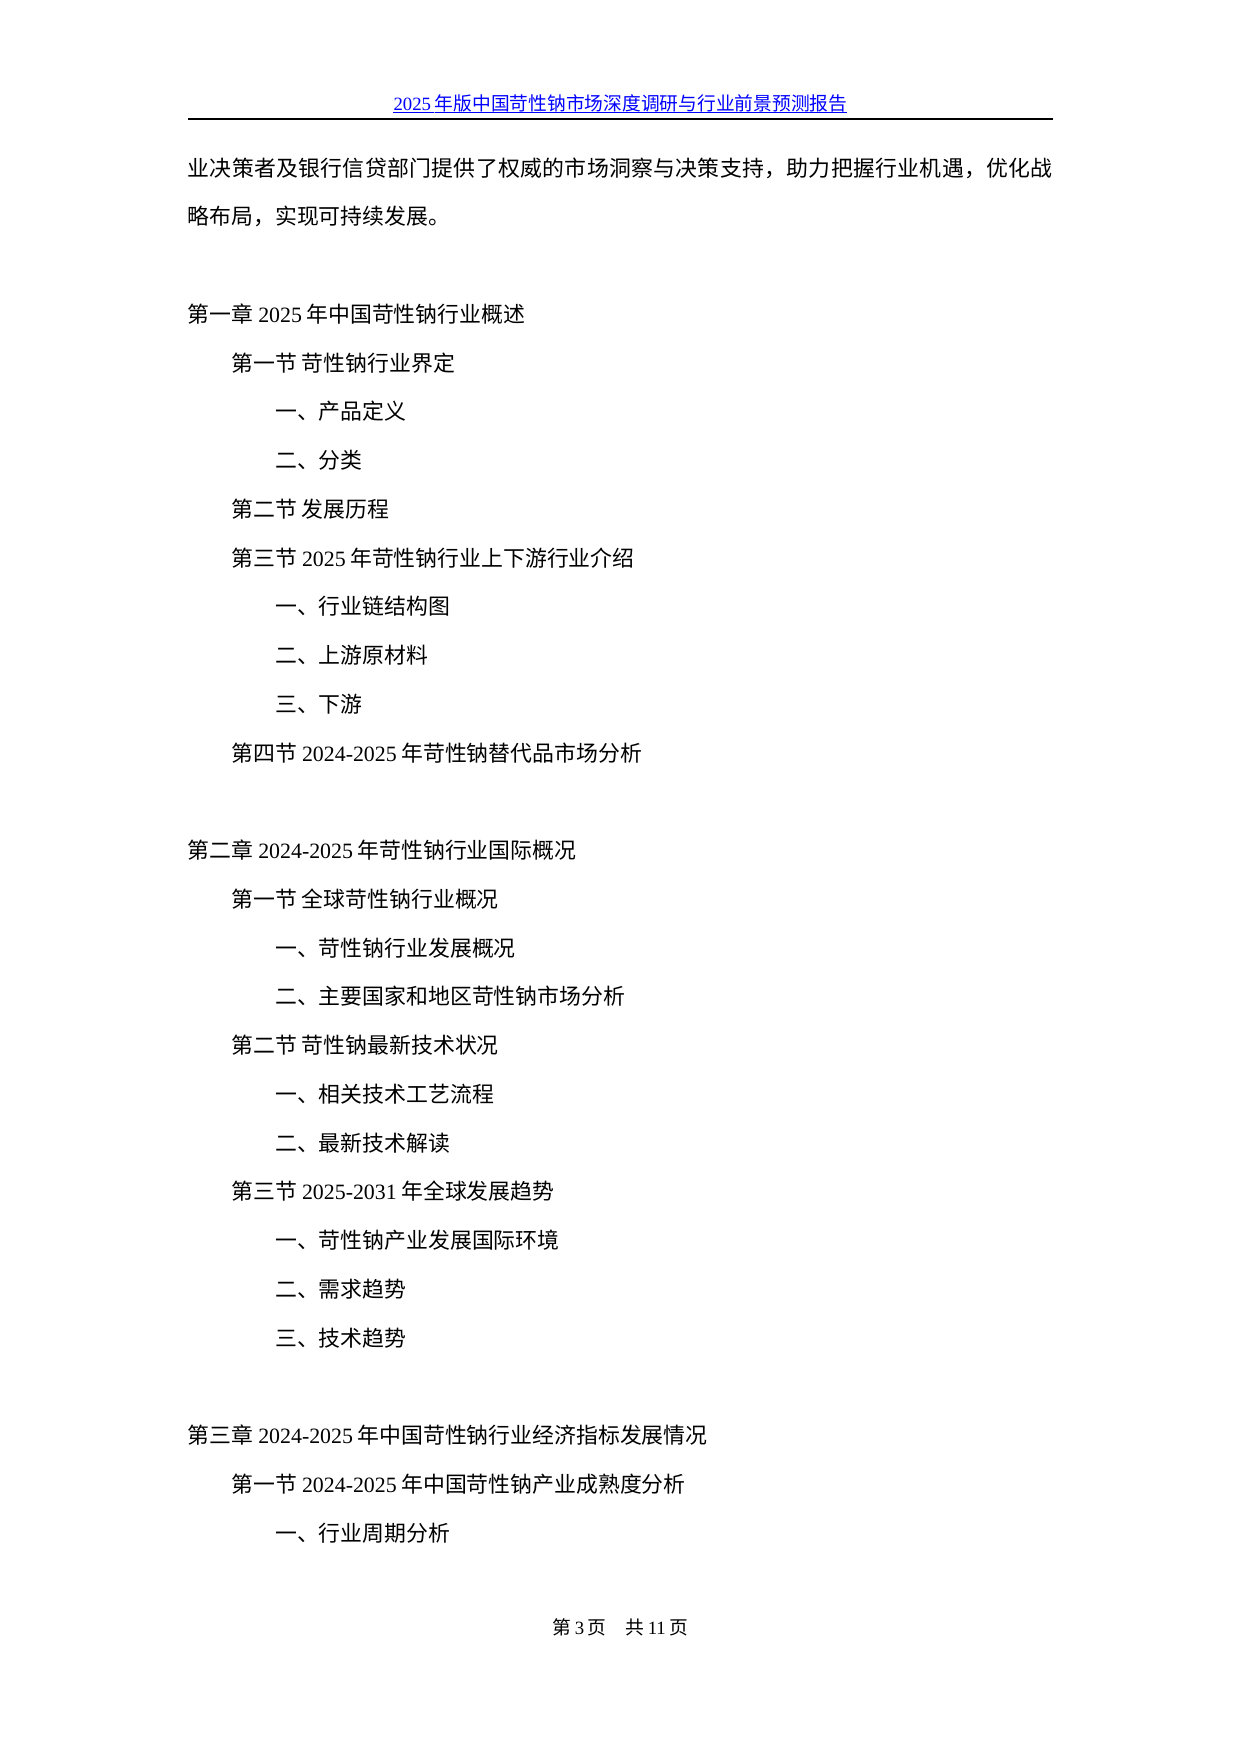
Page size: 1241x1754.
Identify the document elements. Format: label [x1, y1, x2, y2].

text [187, 150, 1053, 1548]
